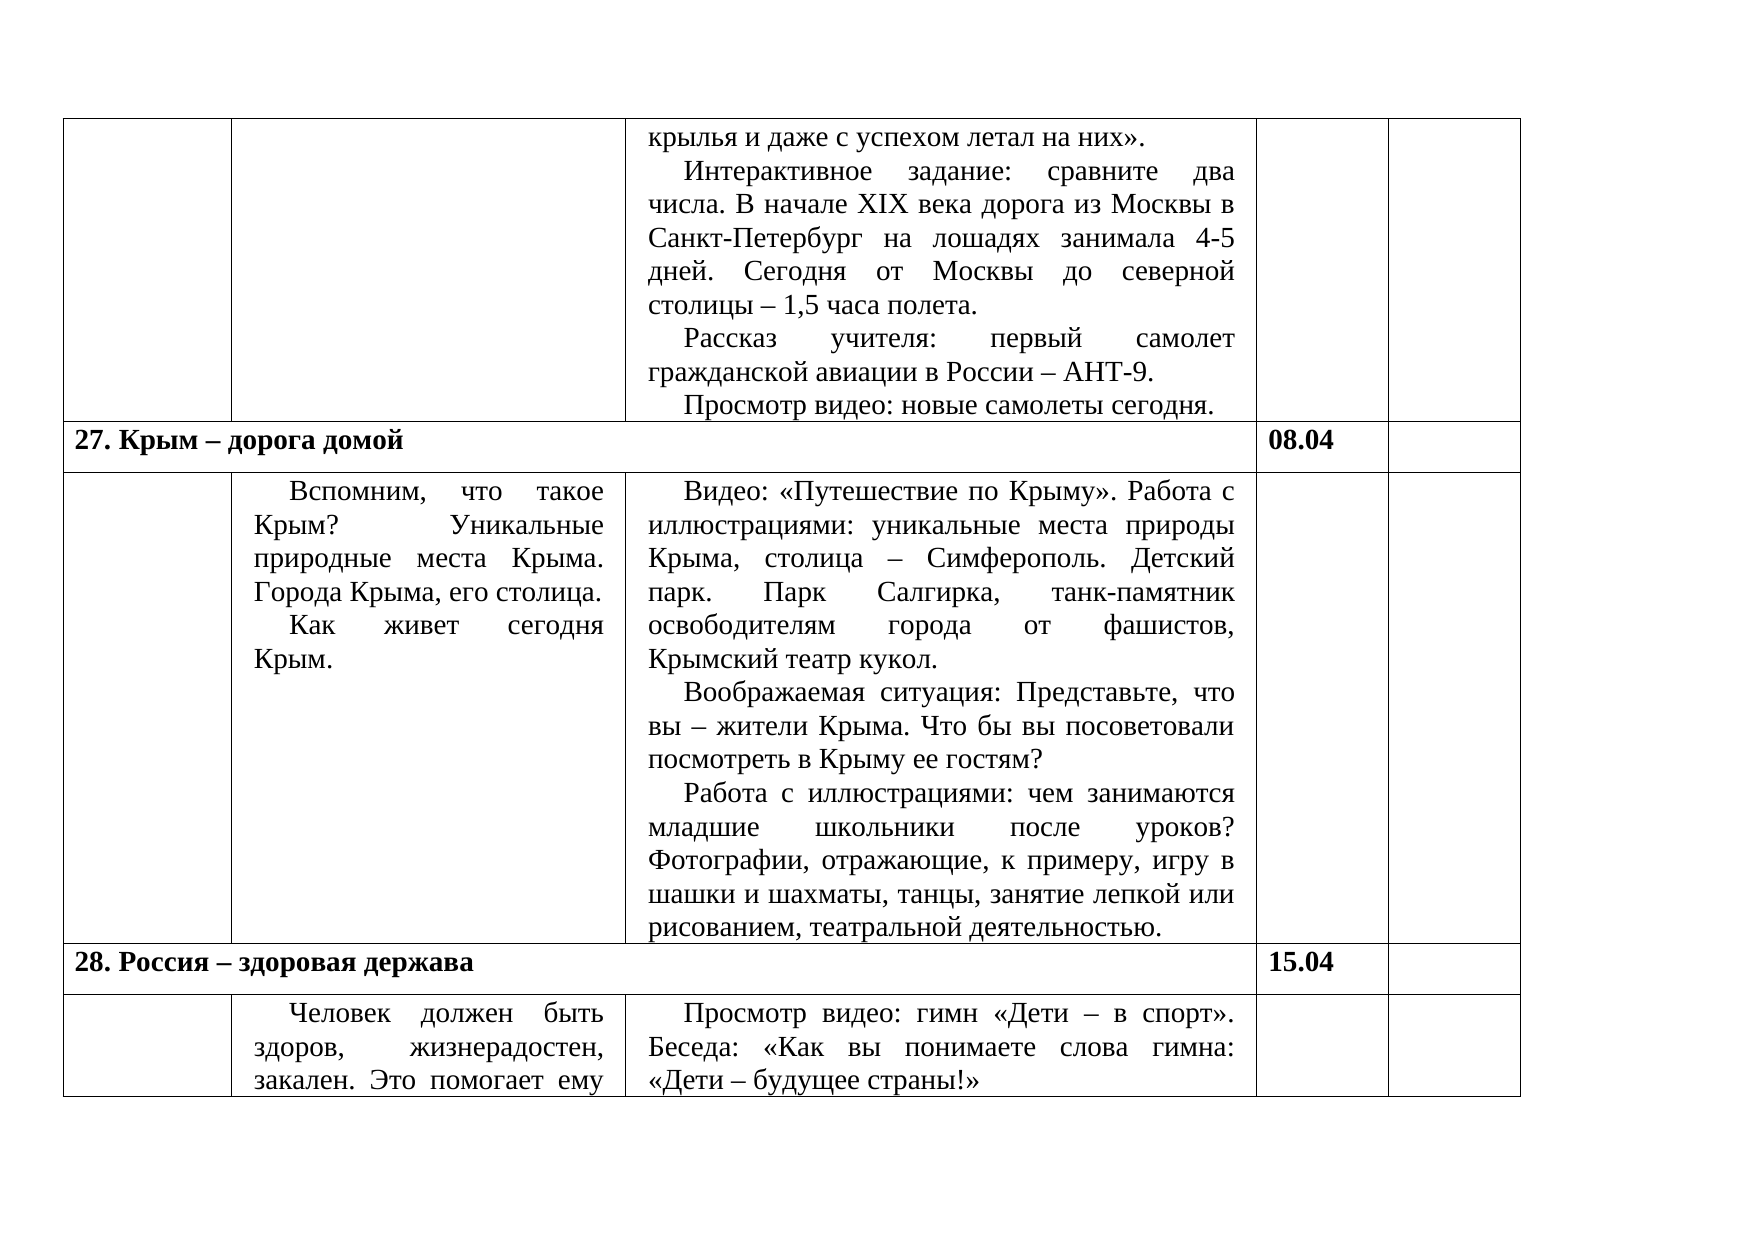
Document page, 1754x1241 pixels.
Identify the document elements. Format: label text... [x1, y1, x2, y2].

table_cell 27. Крым – дорога домой [64, 422, 1256, 472]
table_cell [1257, 473, 1388, 943]
table_cell 15.04 [1257, 944, 1388, 994]
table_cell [232, 995, 625, 1096]
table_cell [626, 119, 1256, 421]
table_cell [1257, 995, 1388, 1096]
table_cell [64, 473, 231, 943]
table_cell Вспомним, что такое Крым? Уникальные природные места Крыма. Города Крыма, его столица. Как живет сегодня Крым. [232, 473, 625, 943]
table_cell [64, 119, 231, 421]
table_cell [1389, 473, 1520, 943]
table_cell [232, 119, 625, 421]
table_cell [1389, 422, 1520, 472]
table_cell 28. Россия – здоровая держава [64, 944, 1256, 994]
table_cell [1389, 995, 1520, 1096]
table_cell Видео: «Путешествие по Крыму». Работа с иллюстрациями: уникальные места природы Крыма, столица – Симферополь. Детский парк. Парк Салгирка, танк-памятник освободителям города от фашистов, Крымский театр кукол. Воображаемая ситуация: Представьте, что вы – жители Крыма. Что бы вы посоветовали посмотреть в Крыму ее гостям? Работа с иллюстрациями: чем занимаются младшие школьники после уроков? Фотографии, отражающие, к примеру, игру в шашки и шахматы, танцы, занятие лепкой или рисованием, театральной деятельностью. [626, 473, 1256, 943]
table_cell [626, 995, 1256, 1096]
table_cell [1389, 119, 1520, 421]
table_cell 08.04 [1257, 422, 1388, 472]
table_cell [1257, 119, 1388, 421]
table_cell [1389, 944, 1520, 994]
table_cell [64, 995, 231, 1096]
